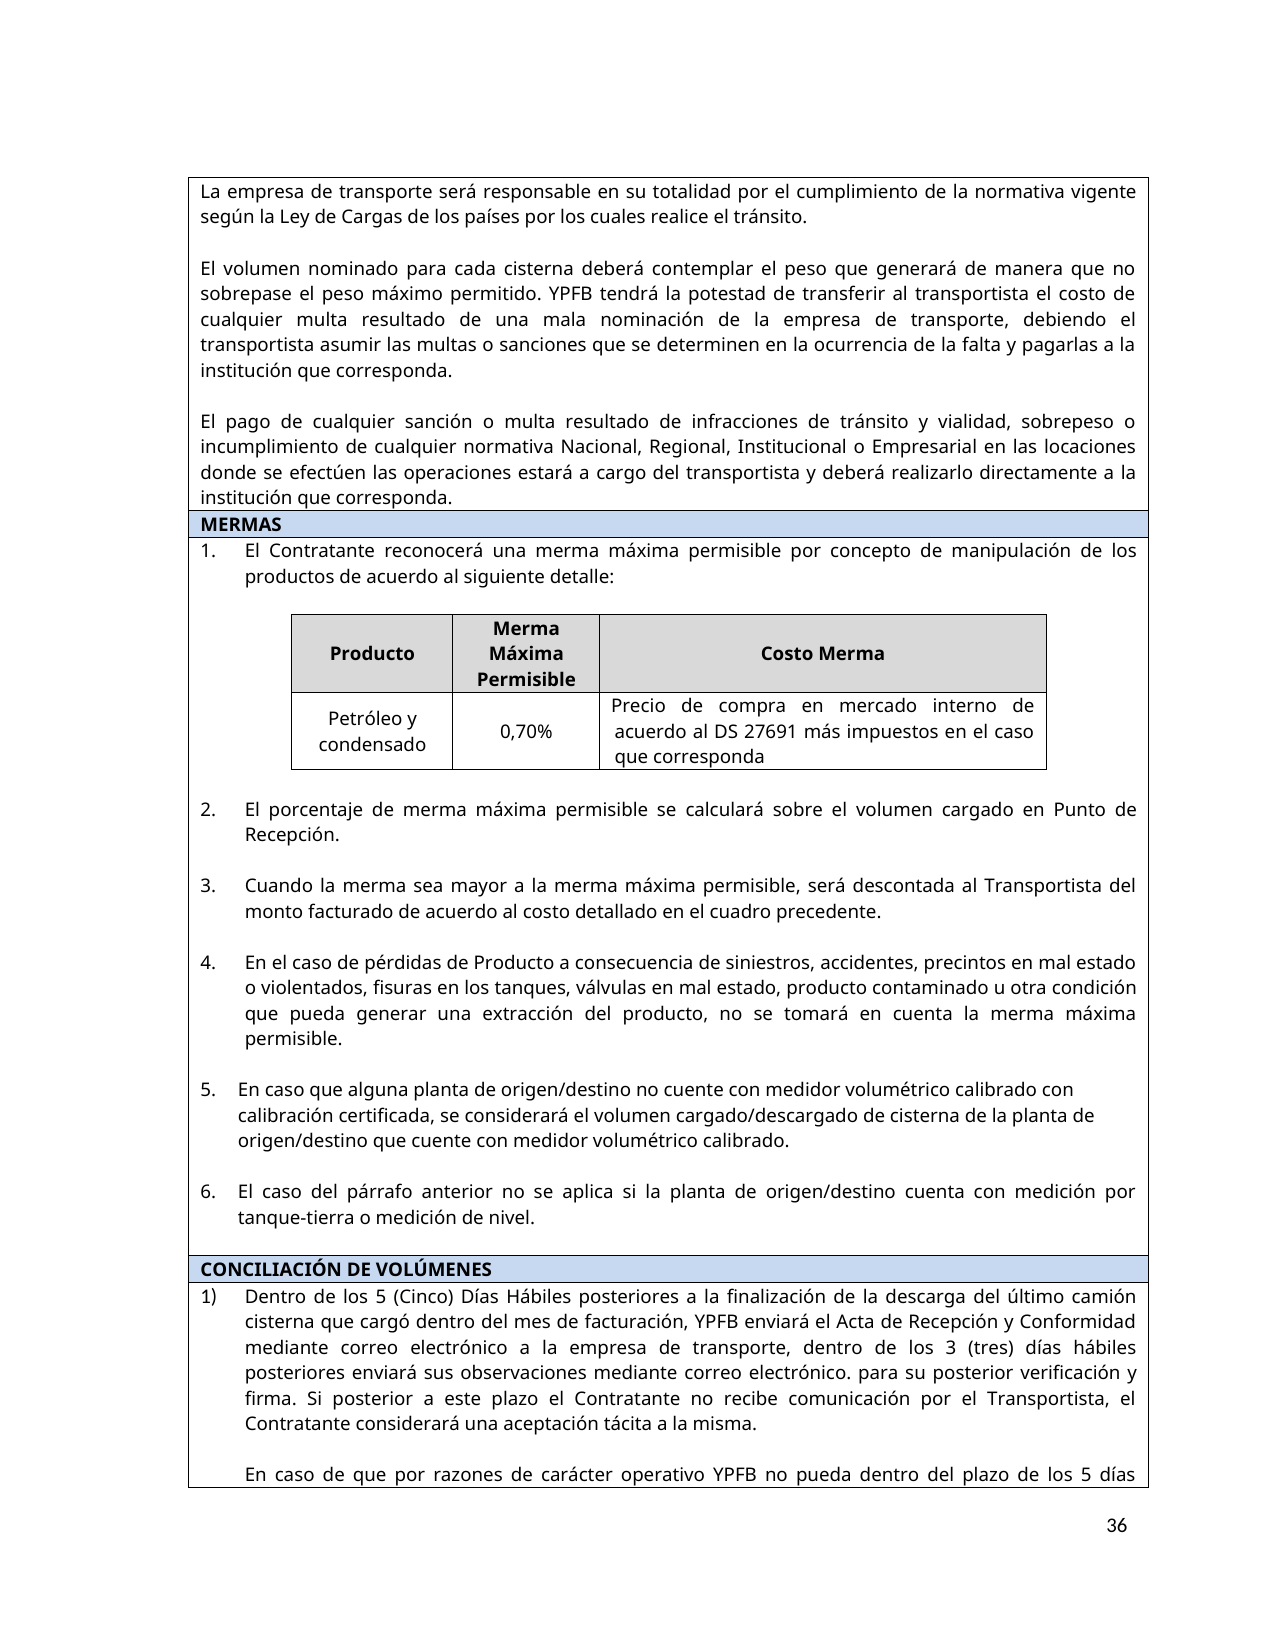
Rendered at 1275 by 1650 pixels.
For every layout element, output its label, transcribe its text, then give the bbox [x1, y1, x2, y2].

table_cell MERMAS [189, 511, 1148, 537]
table_cell El Contratante reconocerá una merma máxima permisible por concepto de manipulación de los productos de acuerdo al siguiente detalle: El porcentaje de merma máxima permisible se calculará sobre el volumen cargado en Punto de Recepción. Cuando la merma sea mayor a la merma máxima permisible, será descontada al Transportista del monto facturado de acuerdo al costo detallado en el cuadro precedente. En el caso de pérdidas de Producto a consecuencia de siniestros, accidentes, precintos en mal estado o violentados, fisuras en los tanques, válvulas en mal estado, producto contaminado u otra condición que pueda generar una extracción del producto, no se tomará en cuenta la merma máxima permisible. En caso que alguna planta de origen/destino no cuente con medidor volumétrico calibrado con calibración certificada, se considerará el volumen cargado/descargado de cisterna de la planta de origen/destino que cuente con medidor volumétrico calibrado. El caso del párrafo anterior no se aplica si la planta de origen/destino cuenta con medición por tanque-tierra o medición de nivel. [189, 538, 1148, 1255]
table_cell La empresa de transporte será responsable en su totalidad por el cumplimiento de la normativa vigente según la Ley de Cargas de los países por los cuales realice el tránsito. El volumen nominado para cada cisterna deberá contemplar el peso que generará de manera que no sobrepase el peso máximo permitido. YPFB tendrá la potestad de transferir al transportista el costo de cualquier multa resultado de una mala nominación de la empresa de transporte, debiendo el transportista asumir las multas o sanciones que se determinen en la ocurrencia de la falta y pagarlas a la institución que corresponda. El pago de cualquier sanción o multa resultado de infracciones de tránsito y vialidad, sobrepeso o incumplimiento de cualquier normativa Nacional, Regional, Institucional o Empresarial en las locaciones donde se efectúen las operaciones estará a cargo del transportista y deberá realizarlo directamente a la institución que corresponda. [189, 178, 1148, 510]
table_cell CONCILIACIÓN DE VOLÚMENES [189, 1256, 1148, 1282]
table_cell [189, 1283, 1148, 1487]
